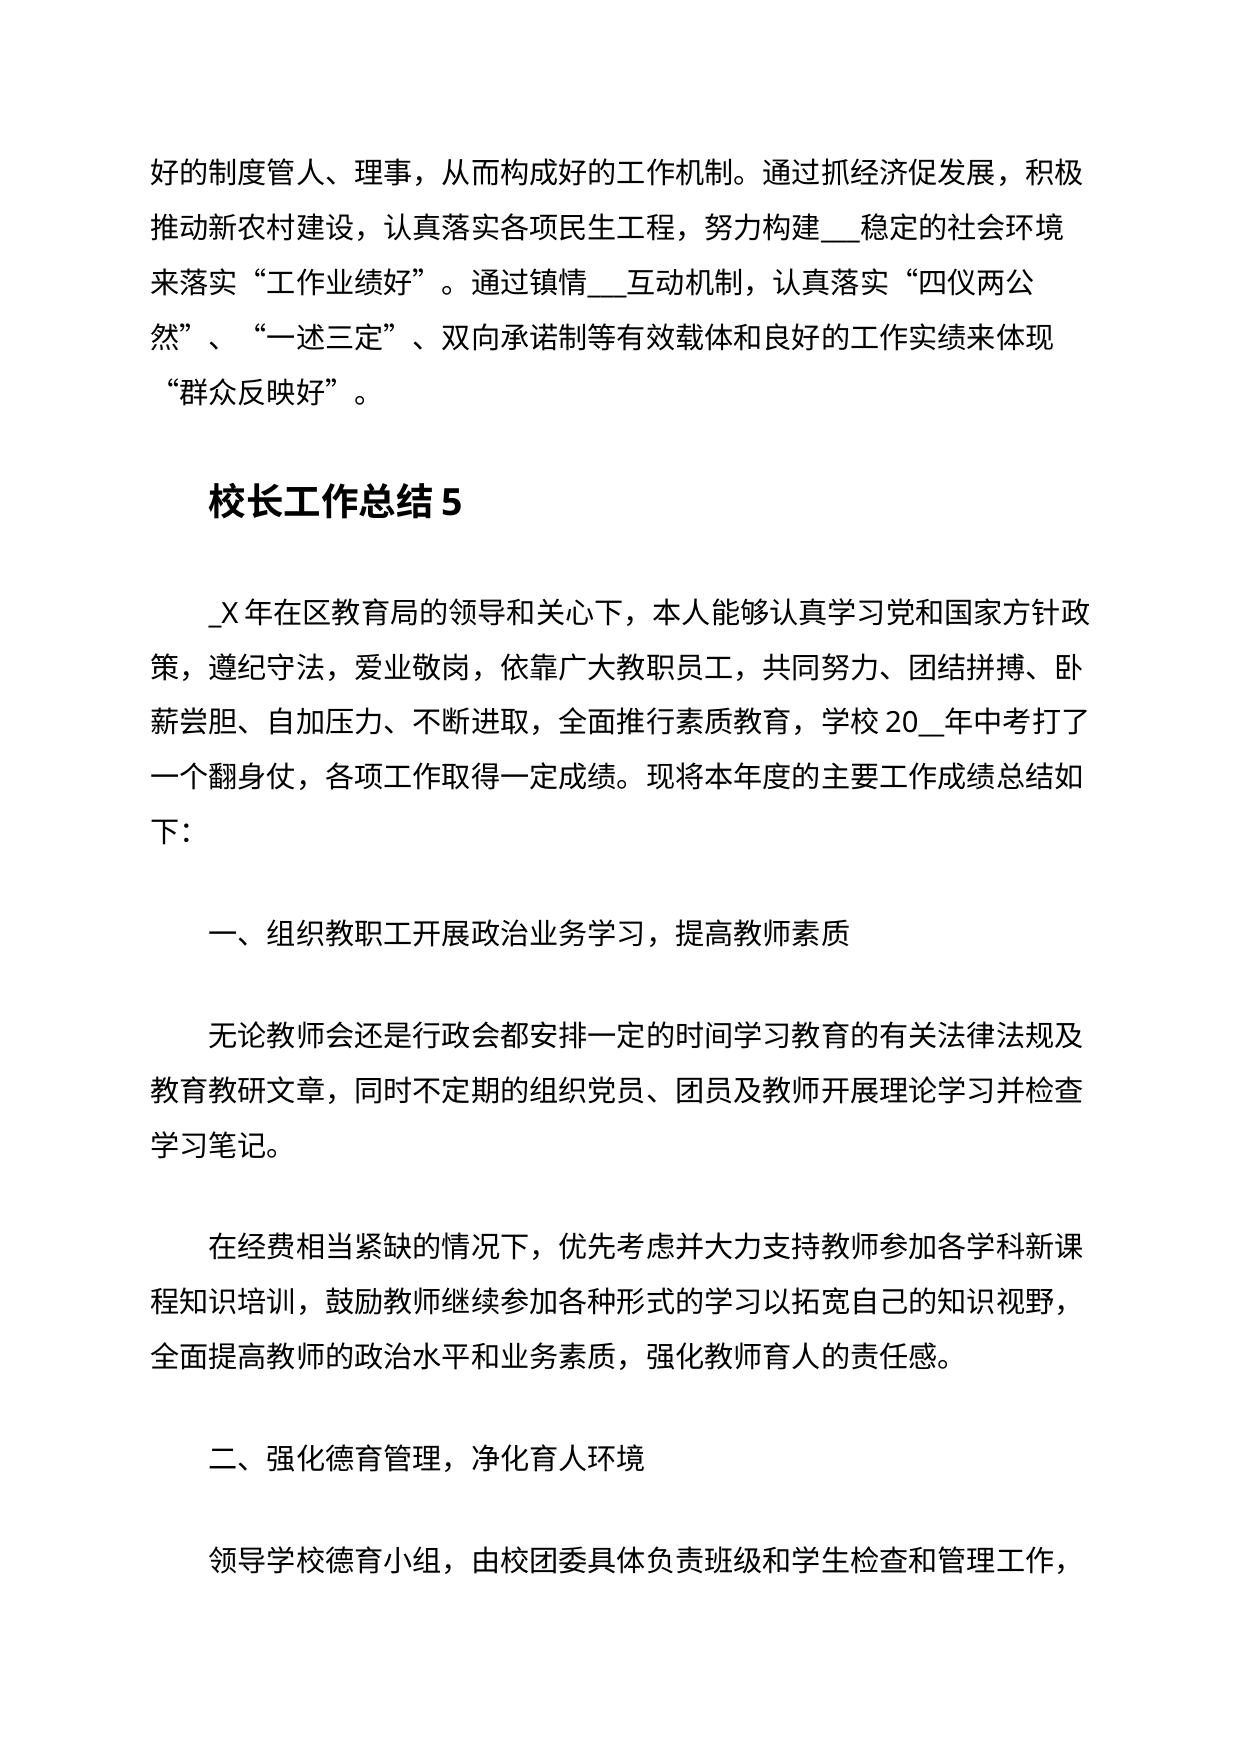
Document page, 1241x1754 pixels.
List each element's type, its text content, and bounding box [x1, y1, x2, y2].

text 二、强化德育管理，净化育人环境 [150, 1436, 1090, 1478]
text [150, 150, 1090, 412]
text 一、组织教职工开展政治业务学习，提高教师素质 [150, 911, 1090, 953]
text 无论教师会还是行政会都安排一定的时间学习教育的有关法律法规及教育教研文章，同时不定期的组织党员、团员及教师开展理论学习并检查学习笔记。 [150, 1012, 1090, 1164]
text 在经费相当紧缺的情况下，优先考虑并大力支持教师参加各学科新课程知识培训，鼓励教师继续参加各种形式的学习以拓宽自己的知识视野，全面提高教师的政治水平和业务素质，强化教师育人的责任感。 [150, 1224, 1090, 1376]
text _X年在区教育局的领导和关心下，本人能够认真学习党和国家方针政策，遵纪守法，爱业敬岗，依靠广大教职员工，共同努力、团结拼搏、卧薪尝胆、自加压力、不断进取，全面推行素质教育，学校20__年中考打了一个翻身仗，各项工作取得一定成绩。现将本年度的主要工作成绩总结如下： [150, 589, 1090, 851]
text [150, 1537, 1090, 1580]
text 校长工作总结5 [150, 472, 1090, 526]
